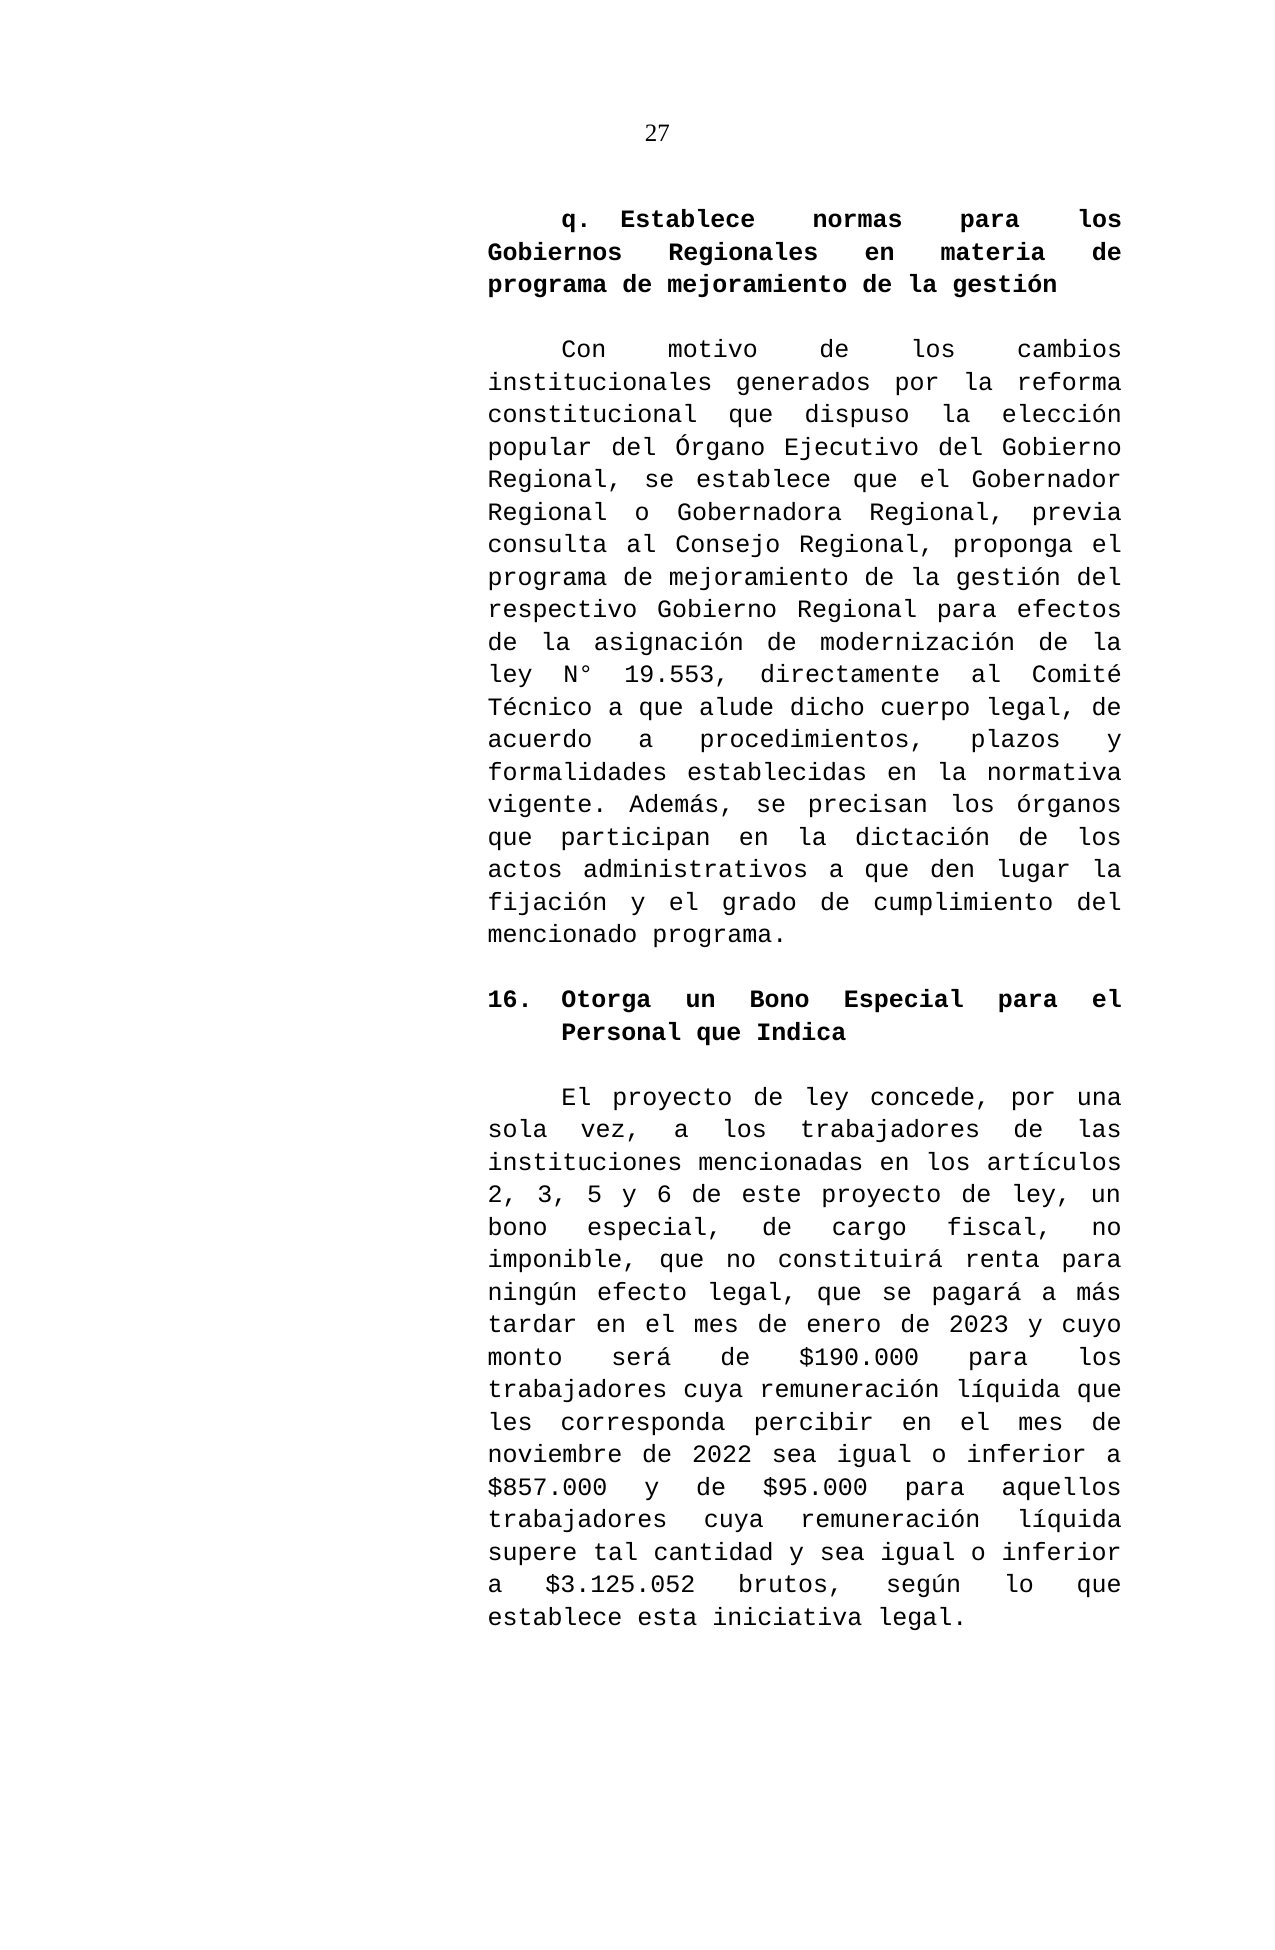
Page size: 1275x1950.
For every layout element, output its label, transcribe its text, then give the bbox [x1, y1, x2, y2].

list Otorga un Bono Especial para el Personal que Indica [487, 987, 1122, 1048]
text Con motivo de los cambios institucionales generados por la reforma constitucional que dispuso la elección popular del Órgano Ejecutivo del Gobierno Regional, se establece que el Gobernador Regional o Gobernadora Regional, previa consulta al Consejo Regional, proponga el programa de mejoramiento de la gestión del respectivo Gobierno Regional para efectos de la asignación de modernización de la ley N° 19.553, directamente al Comité Técnico a que alude dicho cuerpo legal, de acuerdo a procedimientos, plazos y formalidades establecidas en la normativa vigente. Además, se precisan los órganos que participan en la dictación de los actos administrativos a que den lugar la fijación y el grado de cumplimiento del mencionado programa. [487, 337, 1122, 950]
list Establece normas para los Gobiernos Regionales en materia de programa de mejoramiento de la gestión [487, 207, 1122, 300]
text El proyecto de ley concede, por una sola vez, a los trabajadores de las instituciones mencionadas en los artículos 2, 3, 5 y 6 de este proyecto de ley, un bono especial, de cargo fiscal, no imponible, que no constituirá renta para ningún efecto legal, que se pagará a más tardar en el mes de enero de 2023 y cuyo monto será de $190.000 para los trabajadores cuya remuneración líquida que les corresponda percibir en el mes de noviembre de 2022 sea igual o inferior a $857.000 y de $95.000 para aquellos trabajadores cuya remuneración líquida supere tal cantidad y sea igual o inferior a $3.125.052 brutos, según lo que establece esta iniciativa legal. [487, 1084, 1122, 1633]
